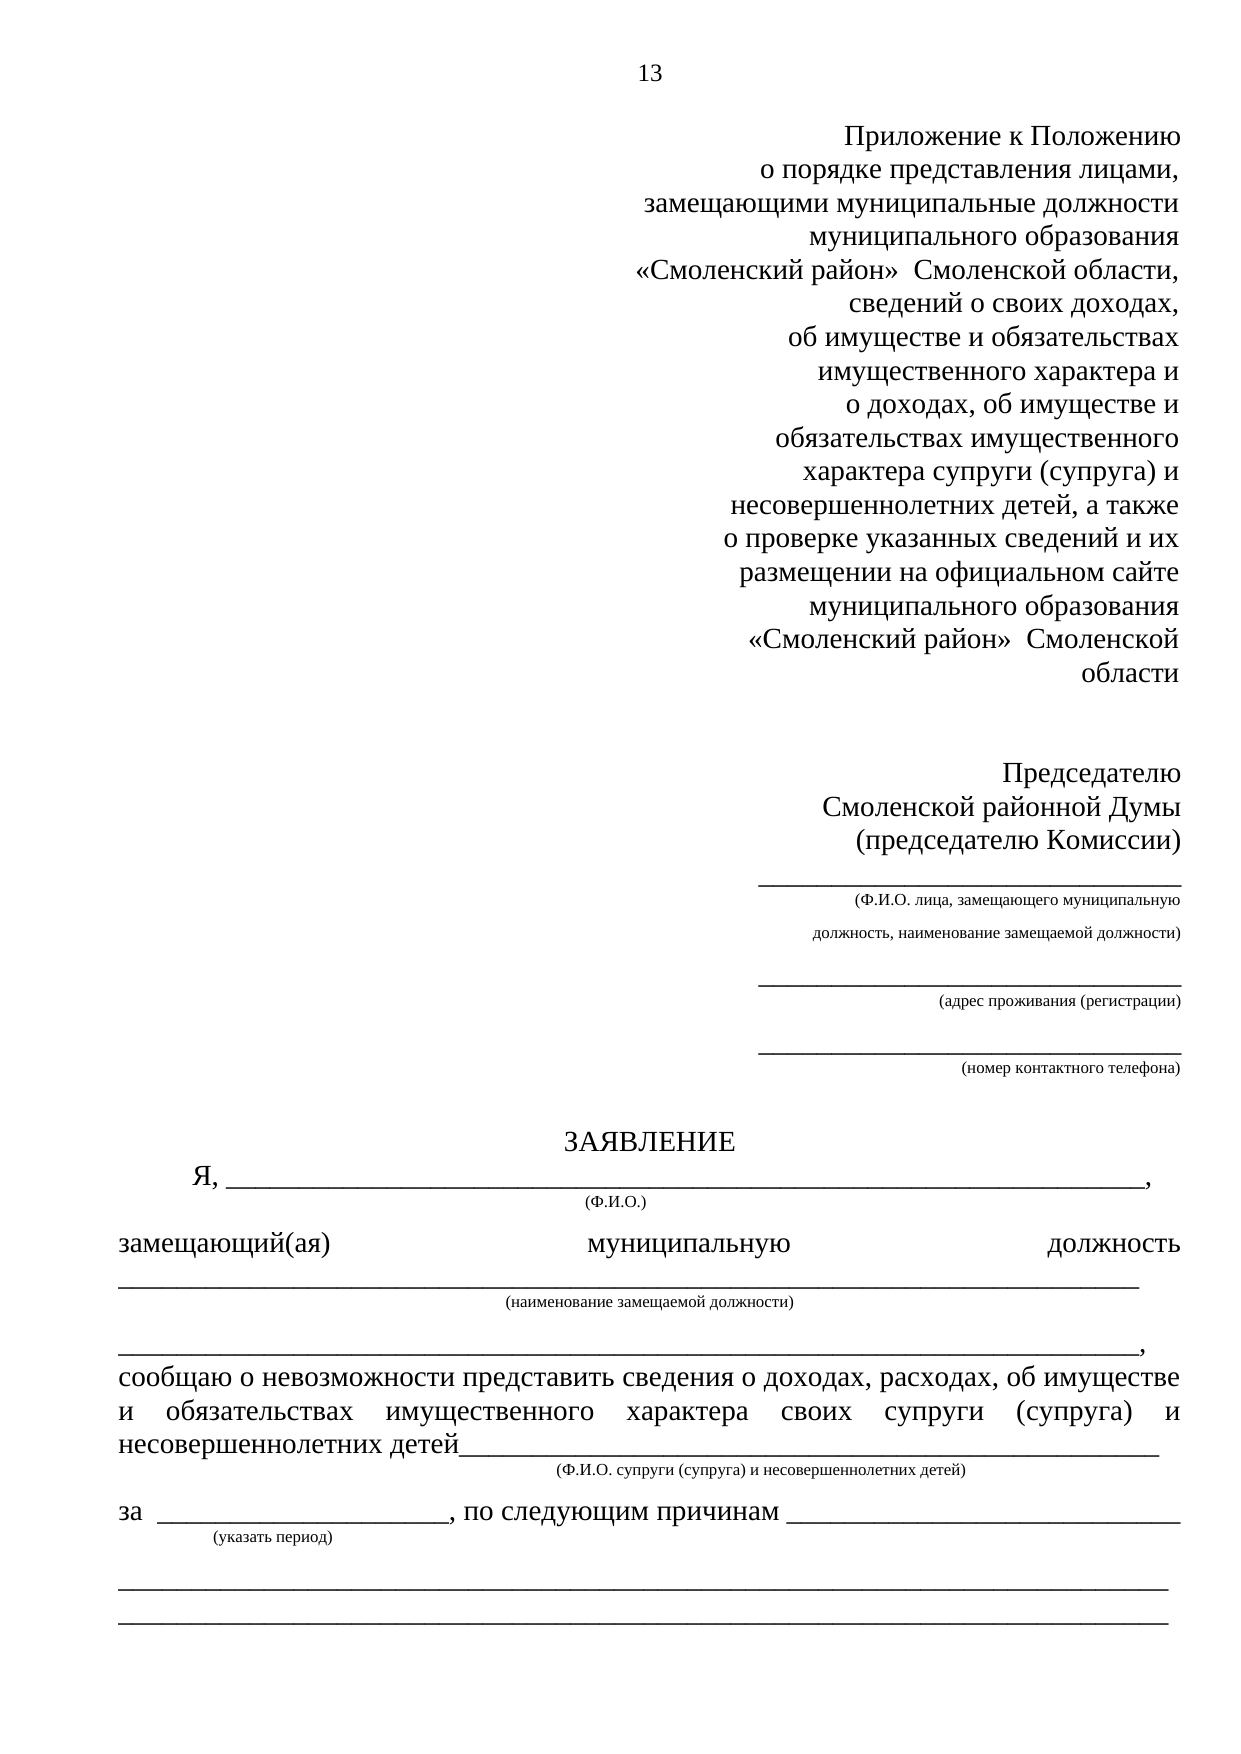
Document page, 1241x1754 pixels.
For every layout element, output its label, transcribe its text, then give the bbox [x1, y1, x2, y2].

text (Ф.И.О. лица, замещающего муниципальную [118, 889, 1181, 923]
text размещении на официальном сайте муниципального образования [120, 554, 1179, 621]
text несовершеннолетних детей, а также о проверке указанных сведений и их [120, 487, 1179, 554]
text Я, _______________________________________________________________, [118, 1158, 1181, 1191]
text (адрес проживания (регистрации) [118, 990, 1181, 1024]
text сообщаю о невозможности представить сведения о доходах, расходах, об имуществе и обязательствах имущественного характера своих супруги (супруга) и несовершеннолетних детей________________________________________________ [118, 1359, 1181, 1460]
text (указать период) [118, 1527, 1181, 1560]
text замещающий(ая) муниципальную должность ______________________________________________________________________ [118, 1225, 1181, 1292]
text Приложение к Положению [502, 118, 1181, 152]
text (председателю Комиссии) [118, 822, 1181, 856]
text (наименование замещаемой должности) [118, 1292, 1181, 1326]
text сведений о своих доходах, [120, 286, 1179, 319]
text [118, 1594, 1181, 1627]
text Председателю [118, 755, 1181, 789]
text характера супруги (супруга) и [120, 453, 1179, 487]
text должность, наименование замещаемой должности) [118, 923, 1181, 957]
text ЗАЯВЛЕНИЕ [118, 1124, 1181, 1158]
text (Ф.И.О.) [118, 1191, 1181, 1225]
text (номер контактного телефона) [118, 1057, 1181, 1091]
text о порядке представления лицами, замещающими муниципальные должности [120, 152, 1179, 219]
text муниципального образования «Смоленский район» Смоленской области, [120, 219, 1179, 286]
text (Ф.И.О. супруги (супруга) и несовершеннолетних детей) [118, 1460, 1181, 1493]
text _____________________________ [118, 856, 1181, 889]
text ______________________________________________________________________, [118, 1326, 1181, 1359]
text «Смоленский район» Смоленской области [120, 621, 1179, 688]
text о доходах, об имуществе и [120, 386, 1179, 420]
text за ____________________, по следующим причинам ___________________________ [118, 1493, 1181, 1527]
text _____________________________ [118, 957, 1181, 990]
text Смоленской районной Думы [118, 789, 1181, 822]
text обязательствах имущественного [120, 420, 1179, 453]
text об имуществе и обязательствах имущественного характера и [120, 319, 1179, 386]
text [118, 1560, 1181, 1594]
text _____________________________ [118, 1024, 1181, 1057]
